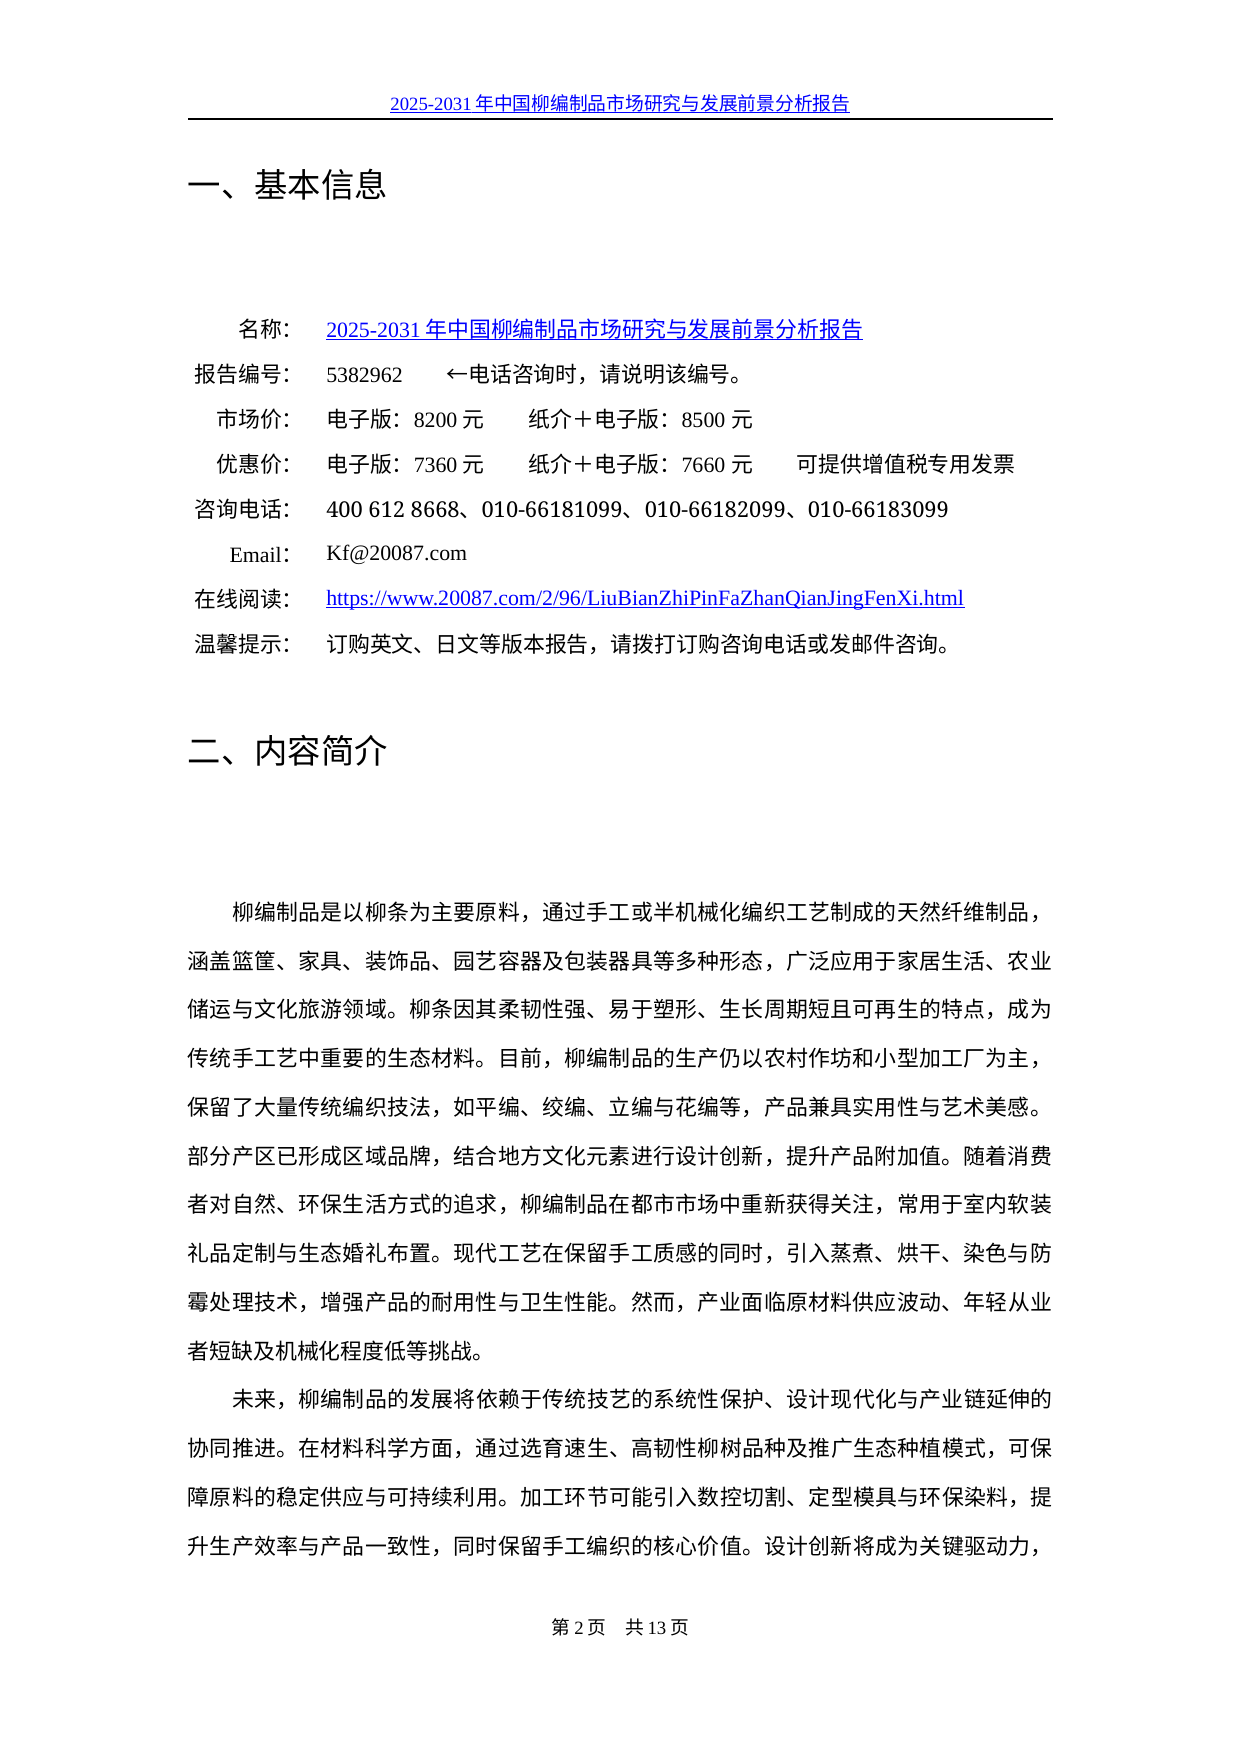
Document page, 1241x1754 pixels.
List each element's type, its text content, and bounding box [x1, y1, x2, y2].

table_cell 电子版：8200 元 纸介＋电子版：8500 元 [315, 402, 1073, 447]
table_cell Email： [167, 537, 315, 582]
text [187, 894, 1053, 1561]
table_cell 订购英文、日文等版本报告，请拨打订购咨询电话或发邮件咨询。 [315, 627, 1073, 672]
table_cell 温馨提示： [167, 627, 315, 672]
table_cell 优惠价： [167, 447, 315, 492]
title 一、基本信息 [187, 150, 1053, 215]
table_cell 在线阅读： [167, 582, 315, 627]
table_header 名称： [167, 312, 315, 357]
table_cell 电子版：7360 元 纸介＋电子版：7660 元 可提供增值税专用发票 [315, 447, 1073, 492]
table_cell [315, 582, 1073, 627]
table_cell 报告编号： [167, 357, 315, 402]
table_cell 市场价： [167, 402, 315, 447]
table_cell 5382962 ←电话咨询时，请说明该编号。 [315, 357, 1073, 402]
table_cell Kf@20087.com [315, 537, 1073, 582]
table_header 2025-2031年中国柳编制品市场研究与发展前景分析报告 [315, 312, 1073, 357]
title 二、内容简介 [187, 717, 1053, 782]
table_cell 400 612 8668、010-66181099、010-66182099、010-66183099 [315, 492, 1073, 537]
table_cell 咨询电话： [167, 492, 315, 537]
